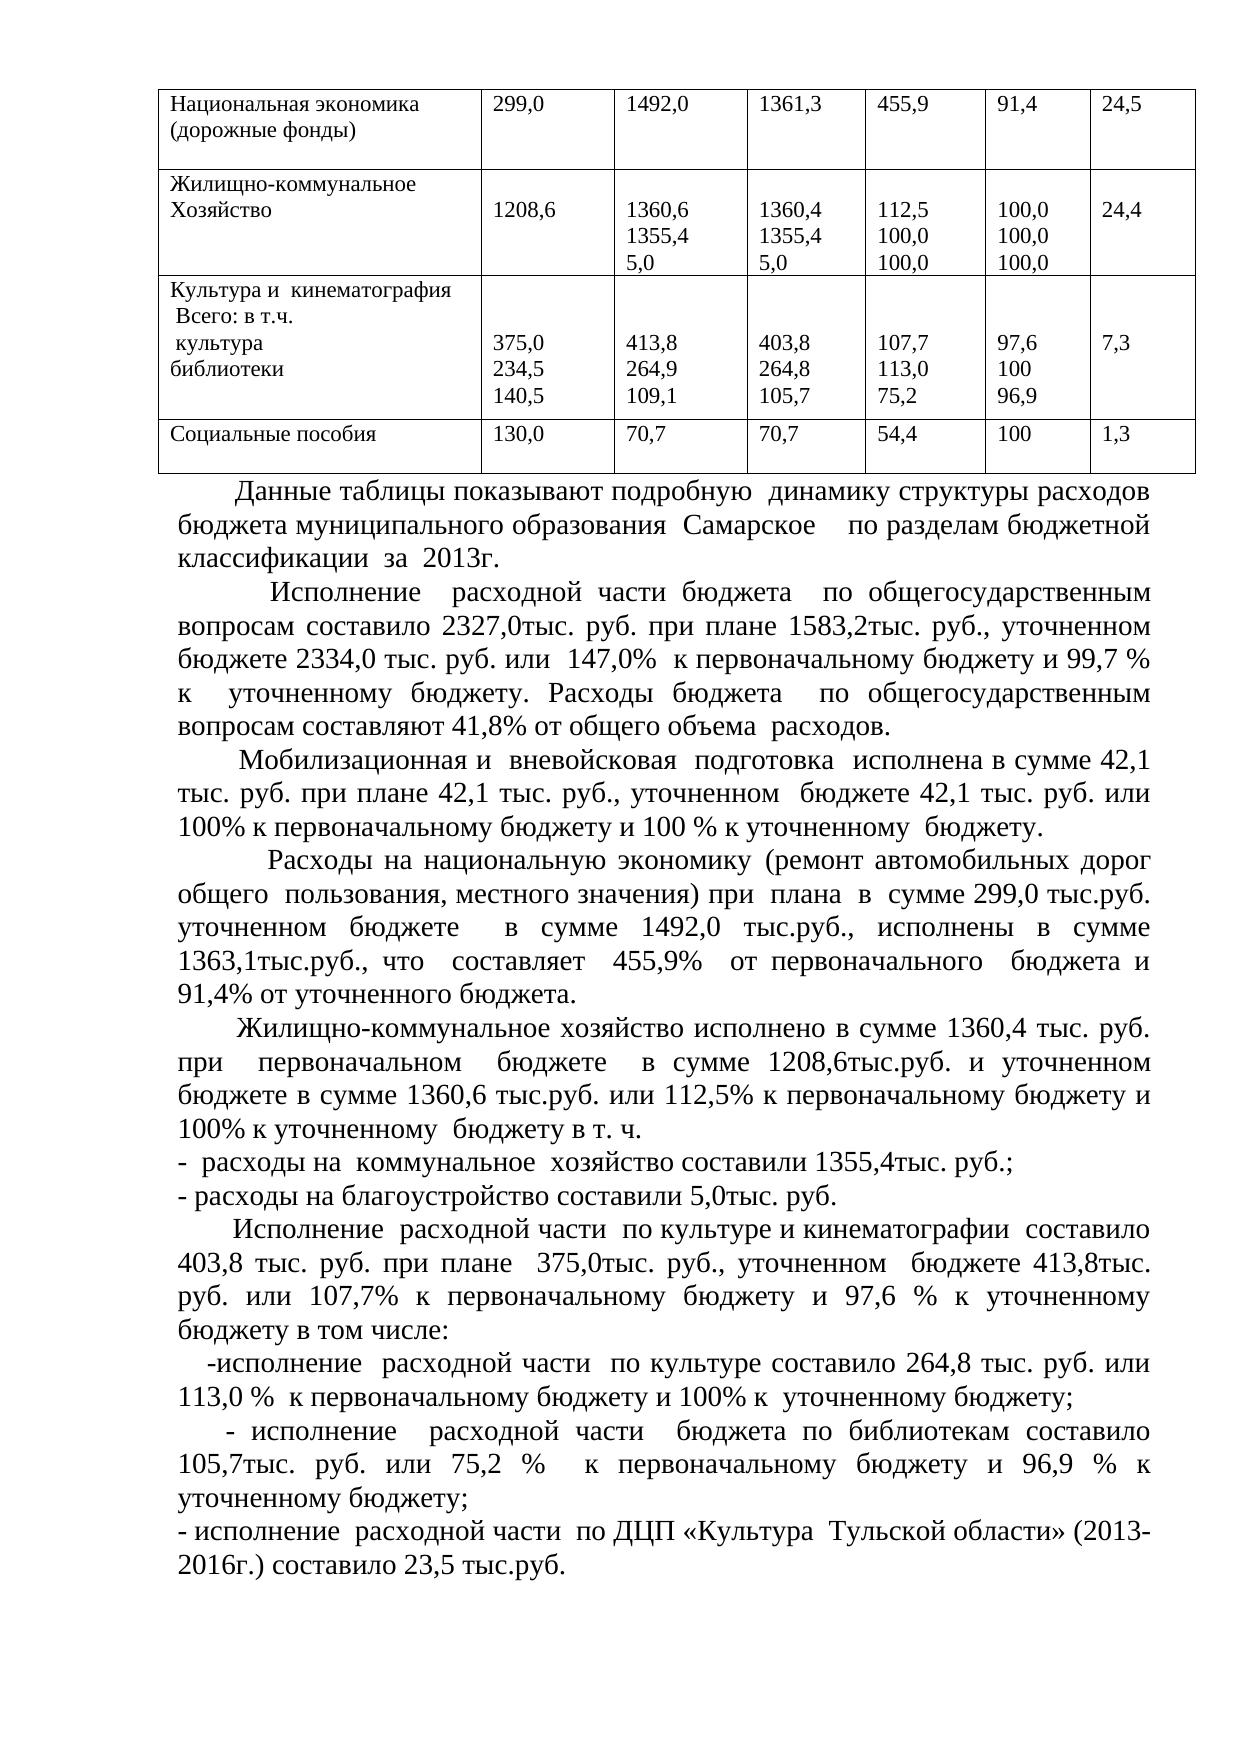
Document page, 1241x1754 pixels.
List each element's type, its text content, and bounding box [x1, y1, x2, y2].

table_cell 1208,6 [482, 170, 614, 275]
table_cell 1,3 [1091, 420, 1195, 472]
table_cell Культура и кинематография Всего: в т.ч. культура библиотеки [159, 276, 481, 419]
text Мобилизационная и вневойсковая подготовка исполнена в сумме 42,1 тыс. руб. при плане 42,1 тыс. руб., уточненном бюджете 42,1 тыс. руб. или 100% к первоначальному бюджету и 100 % к уточненному бюджету. [177, 742, 1152, 842]
table_cell 1360,4 1355,4 5,0 [748, 170, 865, 275]
text - исполнение расходной части бюджета по библиотекам составило 105,7тыс. руб. или 75,2 % к первоначальному бюджету и 96,9 % к уточненному бюджету; [177, 1413, 1152, 1513]
table_cell Национальная экономика (дорожные фонды) [159, 90, 481, 169]
table_cell 1360,6 1355,4 5,0 [615, 170, 747, 275]
table_cell 107,7 113,0 75,2 [866, 276, 985, 419]
text -исполнение расходной части по культуре составило 264,8 тыс. руб. или 113,0 % к первоначальному бюджету и 100% к уточненному бюджету; [177, 1346, 1152, 1413]
table_cell 112,5 100,0 100,0 [866, 170, 985, 275]
table_cell 24,4 [1091, 170, 1195, 275]
text - исполнение расходной части по ДЦП «Культура Тульской области» (2013-2016г.) составило 23,5 тыс.руб. [177, 1513, 1152, 1580]
table_cell 1361,3 [748, 90, 865, 169]
text - расходы на благоустройство составили 5,0тыс. руб. [177, 1178, 1152, 1211]
table_cell 299,0 [482, 90, 614, 169]
table_cell 70,7 [748, 420, 865, 472]
text Данные таблицы показывают подробную динамику структуры расходов бюджета муниципального образования Самарское по разделам бюджетной классификации за 2013г. [177, 474, 1152, 574]
text Жилищно-коммунальное хозяйство исполнено в сумме 1360,4 тыс. руб. при первоначальном бюджете в сумме 1208,6тыс.руб. и уточненном бюджете в сумме 1360,6 тыс.руб. или 112,5% к первоначальному бюджету и 100% к уточненному бюджету в т. ч. [177, 1010, 1152, 1144]
text Расходы на национальную экономику (ремонт автомобильных дорог общего пользования, местного значения) при плана в сумме 299,0 тыс.руб. уточненном бюджете в сумме 1492,0 тыс.руб., исполнены в сумме 1363,1тыс.руб., что составляет 455,9% от первоначального бюджета и 91,4% от уточненного бюджета. [177, 842, 1152, 1010]
table_cell 375,0 234,5 140,5 [482, 276, 614, 419]
table_cell 100 [986, 420, 1090, 472]
table_cell Жилищно-коммунальное Хозяйство [159, 170, 481, 275]
table_cell 403,8 264,8 105,7 [748, 276, 865, 419]
table_cell 455,9 [866, 90, 985, 169]
table_cell 54,4 [866, 420, 985, 472]
table_cell 70,7 [615, 420, 747, 472]
table_cell Социальные пособия [159, 420, 481, 472]
table_cell 97,6 100 96,9 [986, 276, 1090, 419]
table_cell 7,3 [1091, 276, 1195, 419]
table_cell 24,5 [1091, 90, 1195, 169]
table_cell 91,4 [986, 90, 1090, 169]
table_cell 130,0 [482, 420, 614, 472]
text Исполнение расходной части по культуре и кинематографии составило 403,8 тыс. руб. при плане 375,0тыс. руб., уточненном бюджете 413,8тыс. руб. или 107,7% к первоначальному бюджету и 97,6 % к уточненному бюджету в том числе: [177, 1211, 1152, 1346]
text Исполнение расходной части бюджета по общегосударственным вопросам составило 2327,0тыс. руб. при плане 1583,2тыс. руб., уточненном бюджете 2334,0 тыс. руб. или 147,0% к первоначальному бюджету и 99,7 % к уточненному бюджету. Расходы бюджета по общегосударственным вопросам составляют 41,8% от общего объема расходов. [177, 574, 1152, 742]
text - расходы на коммунальное хозяйство составили 1355,4тыс. руб.; [177, 1144, 1152, 1178]
table_cell 100,0 100,0 100,0 [986, 170, 1090, 275]
table_cell 1492,0 [615, 90, 747, 169]
table_cell 413,8 264,9 109,1 [615, 276, 747, 419]
